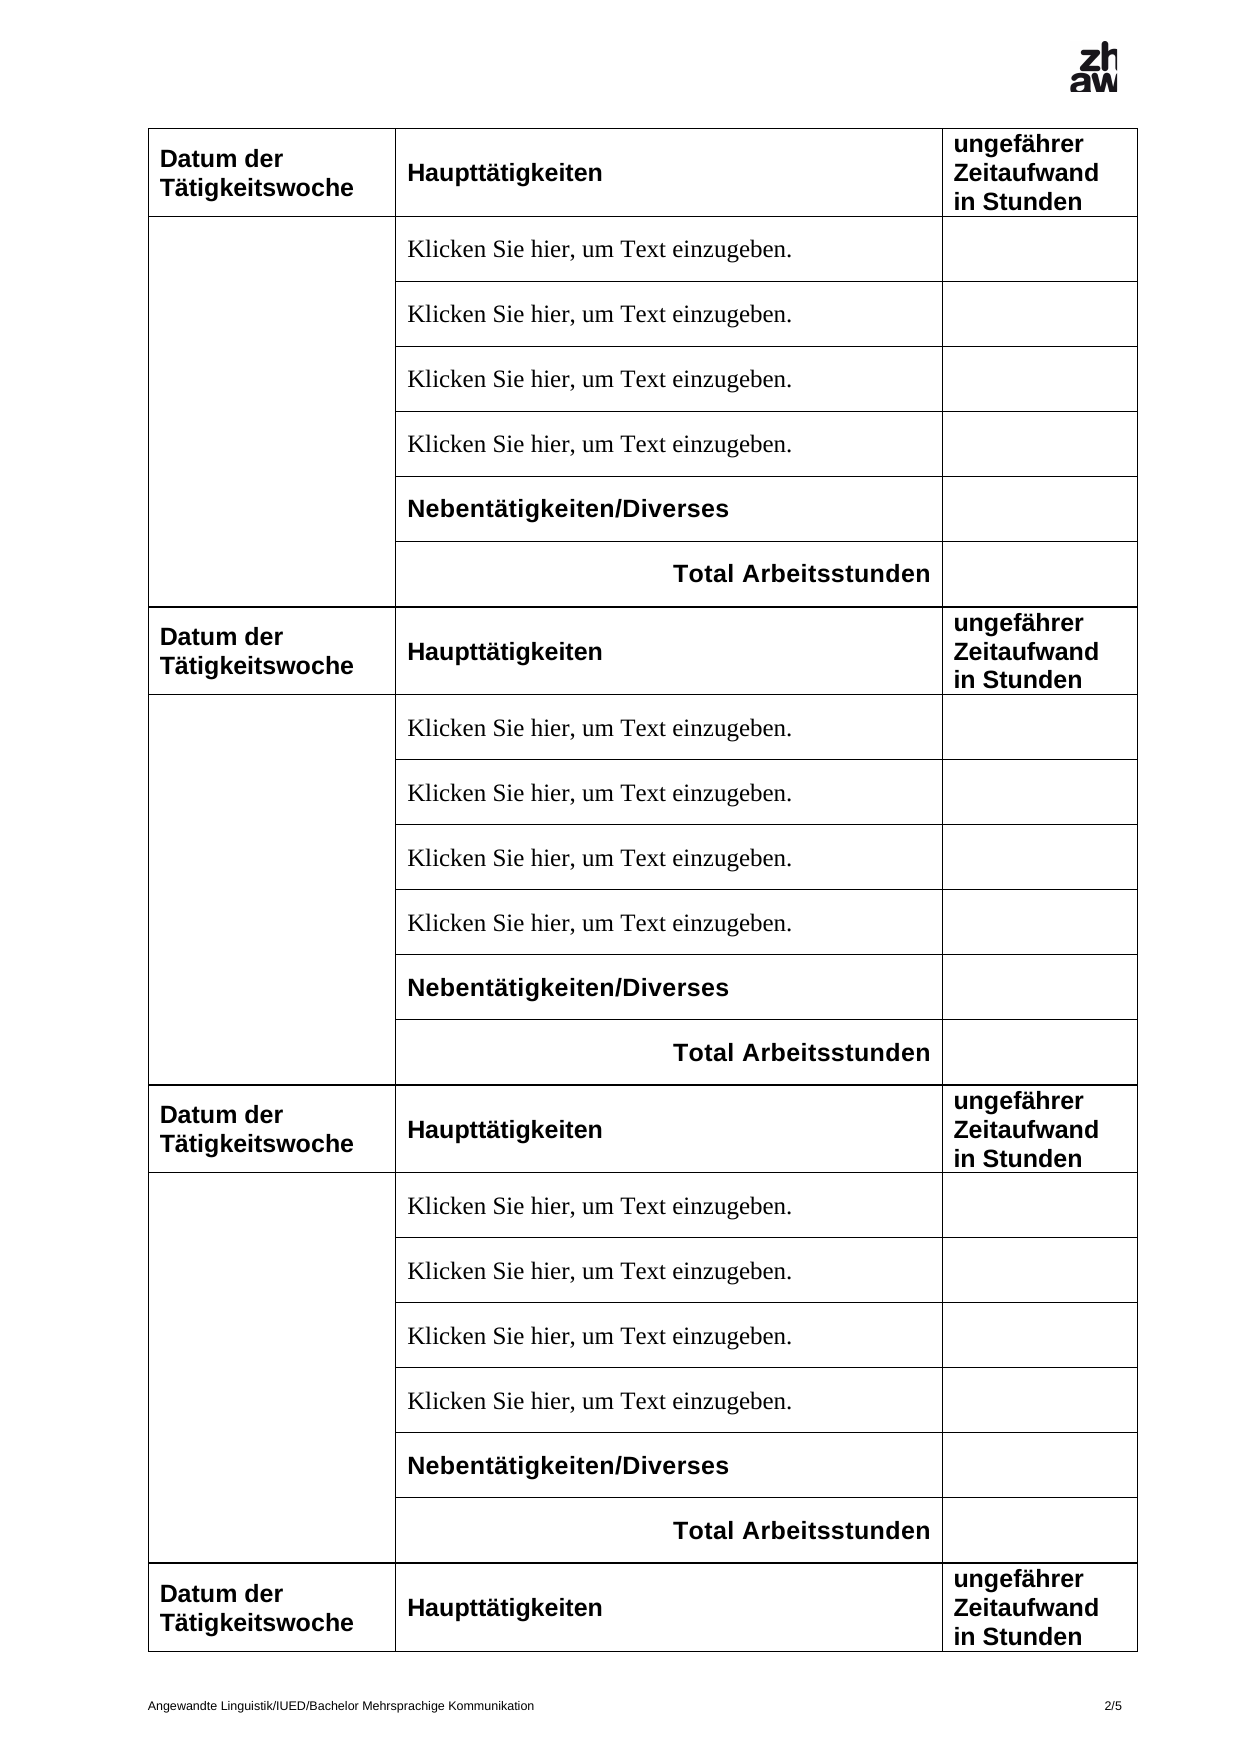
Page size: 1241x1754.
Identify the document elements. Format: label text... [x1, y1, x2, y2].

table_cell [149, 695, 395, 1019]
table_cell [149, 1173, 395, 1497]
table_cell [943, 825, 1137, 889]
table_cell [396, 890, 942, 954]
table_cell Datum der Tätigkeitswoche [149, 1564, 395, 1651]
table_cell [396, 1173, 942, 1237]
table_cell Nebentätigkeiten/Diverses [396, 955, 942, 1019]
table_cell [396, 347, 942, 411]
table_cell [943, 1020, 1137, 1084]
table_cell [396, 760, 942, 824]
table_cell Haupttätigkeiten [396, 1086, 942, 1172]
picture [1070, 41, 1118, 92]
table_cell [396, 825, 942, 889]
table_cell [943, 1238, 1137, 1302]
table_cell [396, 1368, 942, 1432]
table_cell Haupttätigkeiten [396, 1564, 942, 1651]
table_cell Datum der Tätigkeitswoche [149, 608, 395, 694]
table_cell [396, 1303, 942, 1367]
table_cell Nebentätigkeiten/Diverses [396, 477, 942, 541]
table_cell [149, 1019, 395, 1084]
table_cell [943, 477, 1137, 541]
table_cell [943, 542, 1137, 606]
table_cell [943, 1368, 1137, 1432]
table_cell [943, 760, 1137, 824]
table_cell [396, 695, 942, 759]
table_header Haupttätigkeiten [396, 129, 942, 216]
table_cell [943, 217, 1137, 281]
table_cell Nebentätigkeiten/Diverses [396, 1433, 942, 1497]
table_cell [943, 955, 1137, 1019]
table_cell [943, 282, 1137, 346]
table_cell Datum der Tätigkeitswoche [149, 1086, 395, 1172]
table_cell [943, 1433, 1137, 1497]
table_cell [943, 695, 1137, 759]
table_cell [396, 217, 942, 281]
table_cell Total Arbeitsstunden [396, 1498, 942, 1562]
table_cell [149, 217, 395, 541]
table_cell [149, 1497, 395, 1562]
table_header Datum der Tätigkeitswoche [149, 129, 395, 216]
table_cell [943, 1498, 1137, 1562]
table_cell ungefährer Zeitaufwand in Stunden [943, 1086, 1137, 1172]
table_cell [396, 282, 942, 346]
table_cell [943, 347, 1137, 411]
table_cell [396, 1238, 942, 1302]
table_header ungefährer Zeitaufwand in Stunden [943, 129, 1137, 216]
table_cell [396, 412, 942, 476]
table_cell [943, 1173, 1137, 1237]
table_cell ungefährer Zeitaufwand in Stunden [943, 1564, 1137, 1651]
table_cell Total Arbeitsstunden [396, 1020, 942, 1084]
table_cell Total Arbeitsstunden [396, 542, 942, 606]
table_cell [943, 1303, 1137, 1367]
table_cell [149, 541, 395, 606]
table_cell [943, 890, 1137, 954]
table_cell ungefährer Zeitaufwand in Stunden [943, 608, 1137, 694]
table_cell [943, 412, 1137, 476]
table_cell Haupttätigkeiten [396, 608, 942, 694]
